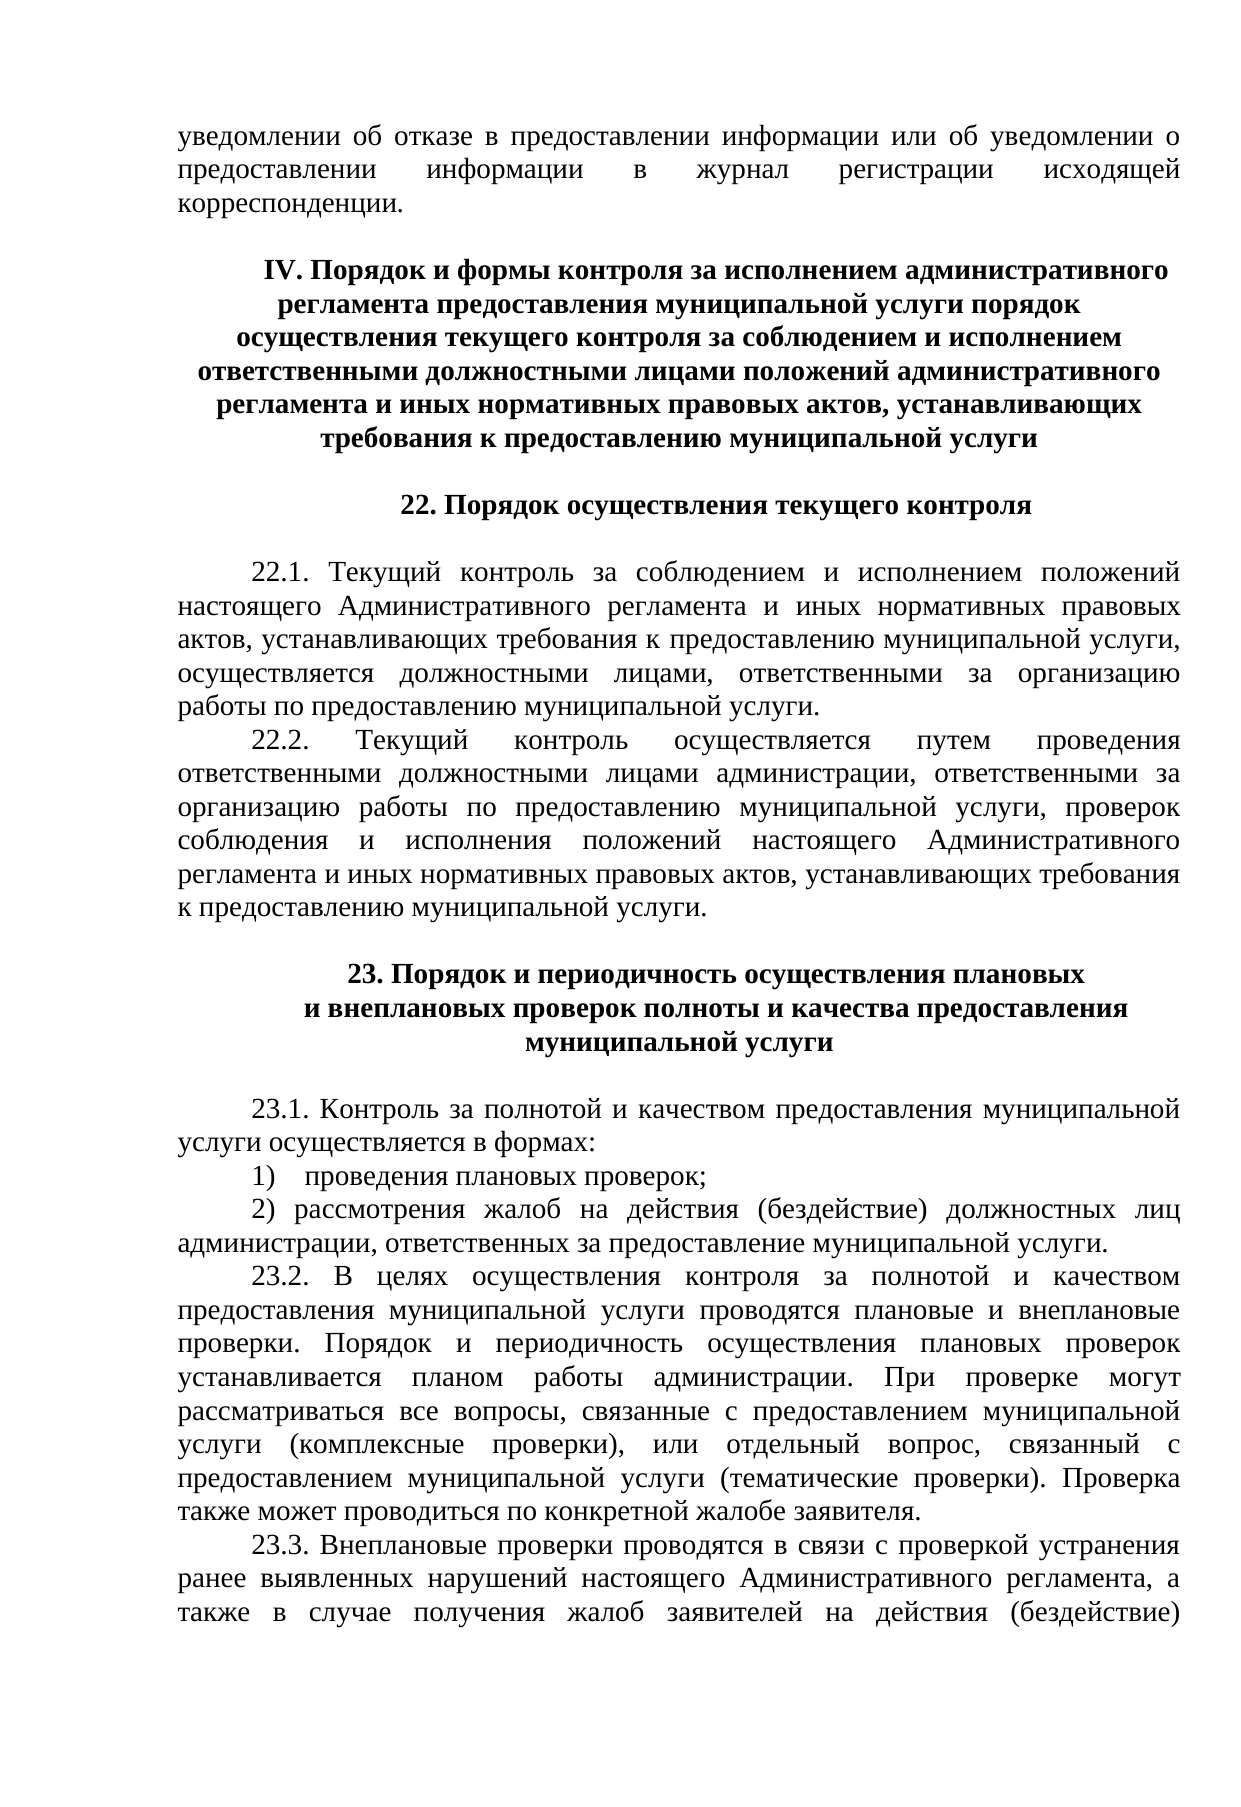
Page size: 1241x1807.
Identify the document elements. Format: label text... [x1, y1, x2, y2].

text 1) проведения плановых проверок; [177, 1158, 1181, 1191]
text 22.1. Текущий контроль за соблюдением и исполнением положений настоящего Административного регламента и иных нормативных правовых актов, устанавливающих требования к предоставлению муниципальной услуги, осуществляется должностными лицами, ответственными за организацию работы по предоставлению муниципальной услуги. [177, 554, 1181, 722]
text IV. Порядок и формы контроля за исполнением административного регламента предоставления муниципальной услуги порядок осуществления текущего контроля за соблюдением и исполнением ответственными должностными лицами положений административного регламента и иных нормативных правовых актов, устанавливающих требования к предоставлению муниципальной услуги [177, 252, 1181, 453]
text и внеплановых проверок полноты и качества предоставления муниципальной услуги [177, 990, 1181, 1057]
text 23. Порядок и периодичность осуществления плановых [177, 957, 1181, 990]
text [177, 118, 1181, 219]
text 23.2. В целях осуществления контроля за полнотой и качеством предоставления муниципальной услуги проводятся плановые и внеплановые проверки. Порядок и периодичность осуществления плановых проверок устанавливается планом работы администрации. При проверке могут рассматриваться все вопросы, связанные с предоставлением муниципальной услуги (комплексные проверки), или отдельный вопрос, связанный с предоставлением муниципальной услуги (тематические проверки). Проверка также может проводиться по конкретной жалобе заявителя. [177, 1258, 1181, 1527]
text 22.2. Текущий контроль осуществляется путем проведения ответственными должностными лицами администрации, ответственными за организацию работы по предоставлению муниципальной услуги, проверок соблюдения и исполнения положений настоящего Административного регламента и иных нормативных правовых актов, устанавливающих требования к предоставлению муниципальной услуги. [177, 722, 1181, 923]
text 22. Порядок осуществления текущего контроля [177, 487, 1181, 521]
text 2) рассмотрения жалоб на действия (бездействие) должностных лиц администрации, ответственных за предоставление муниципальной услуги. [177, 1191, 1181, 1258]
text 23.1. Контроль за полнотой и качеством предоставления муниципальной услуги осуществляется в формах: [177, 1091, 1181, 1158]
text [177, 1527, 1181, 1627]
